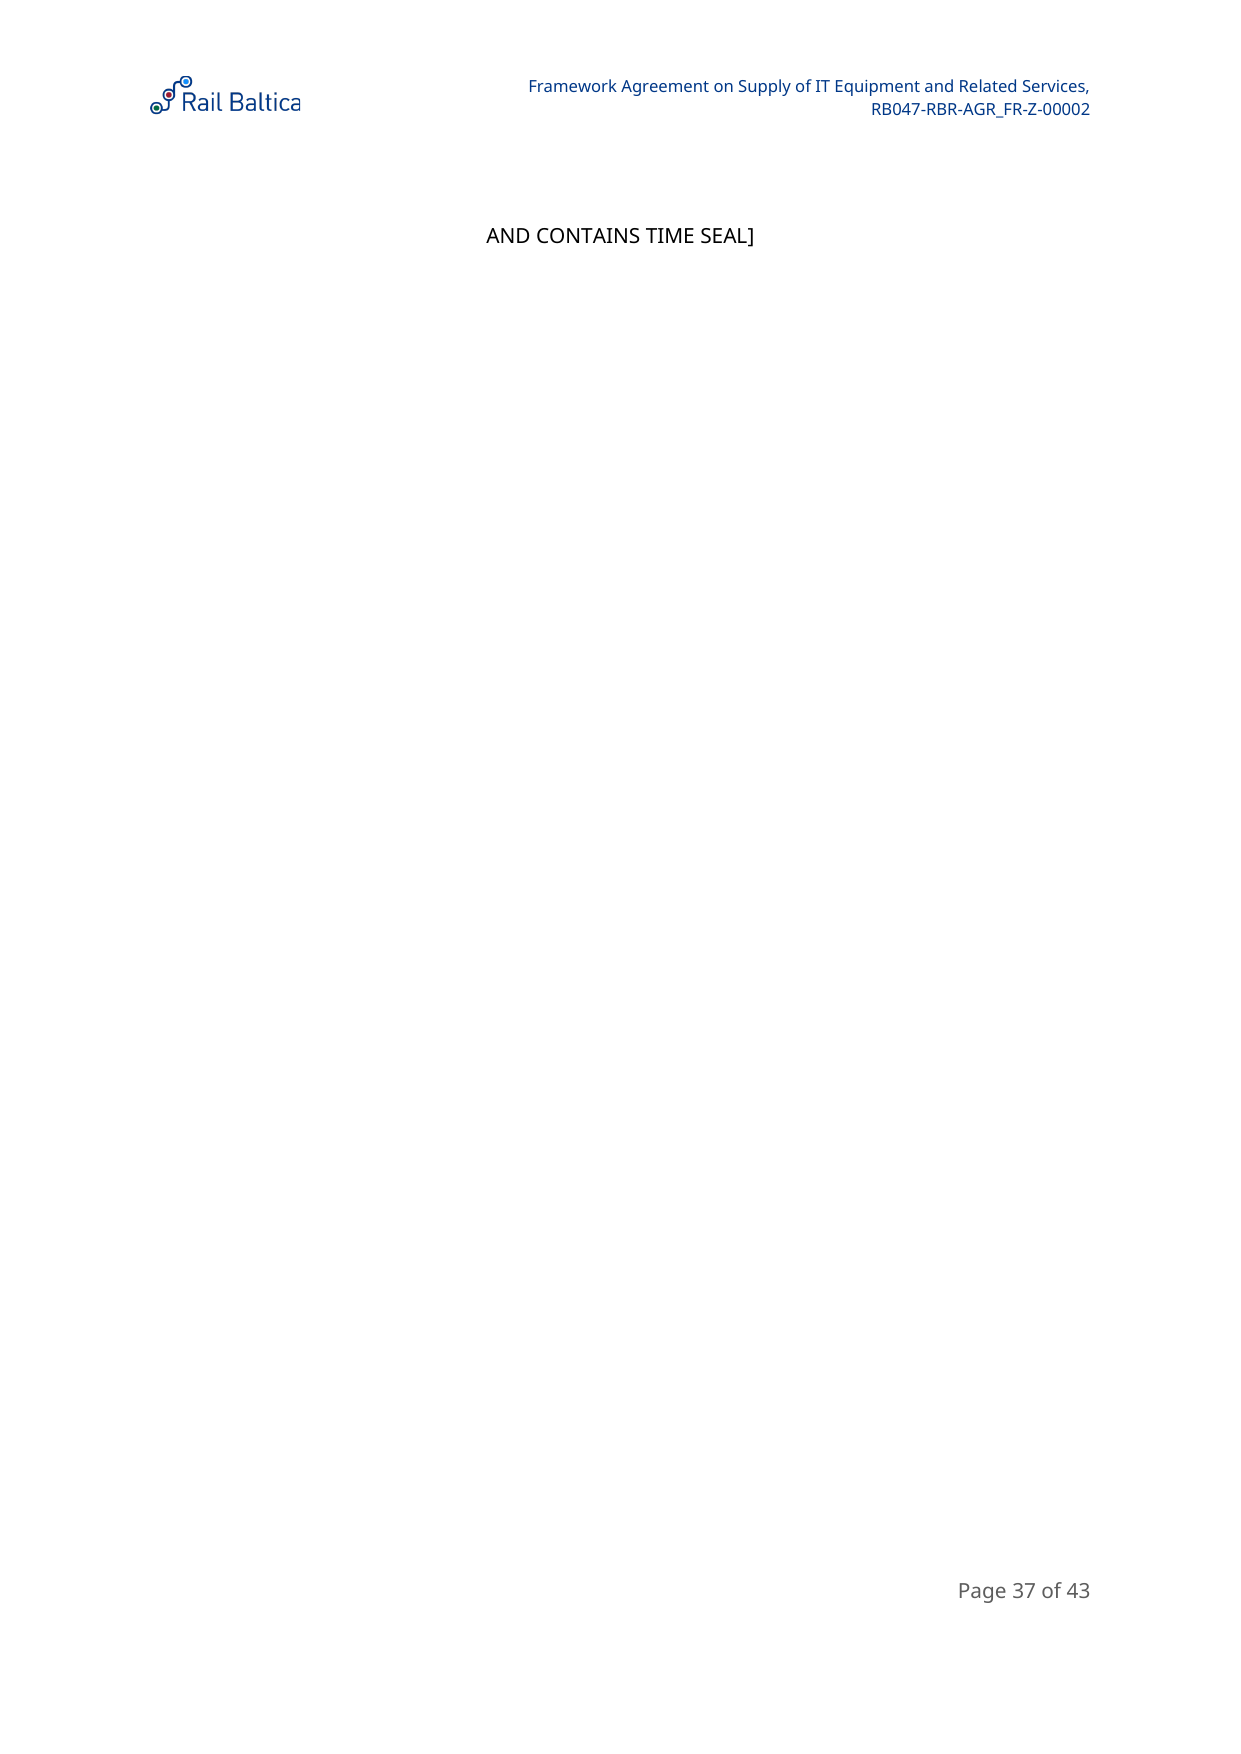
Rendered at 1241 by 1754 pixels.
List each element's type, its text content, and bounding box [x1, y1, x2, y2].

picture [150, 76, 300, 126]
text AND CONTAINS TIME SEAL] [150, 221, 1090, 249]
